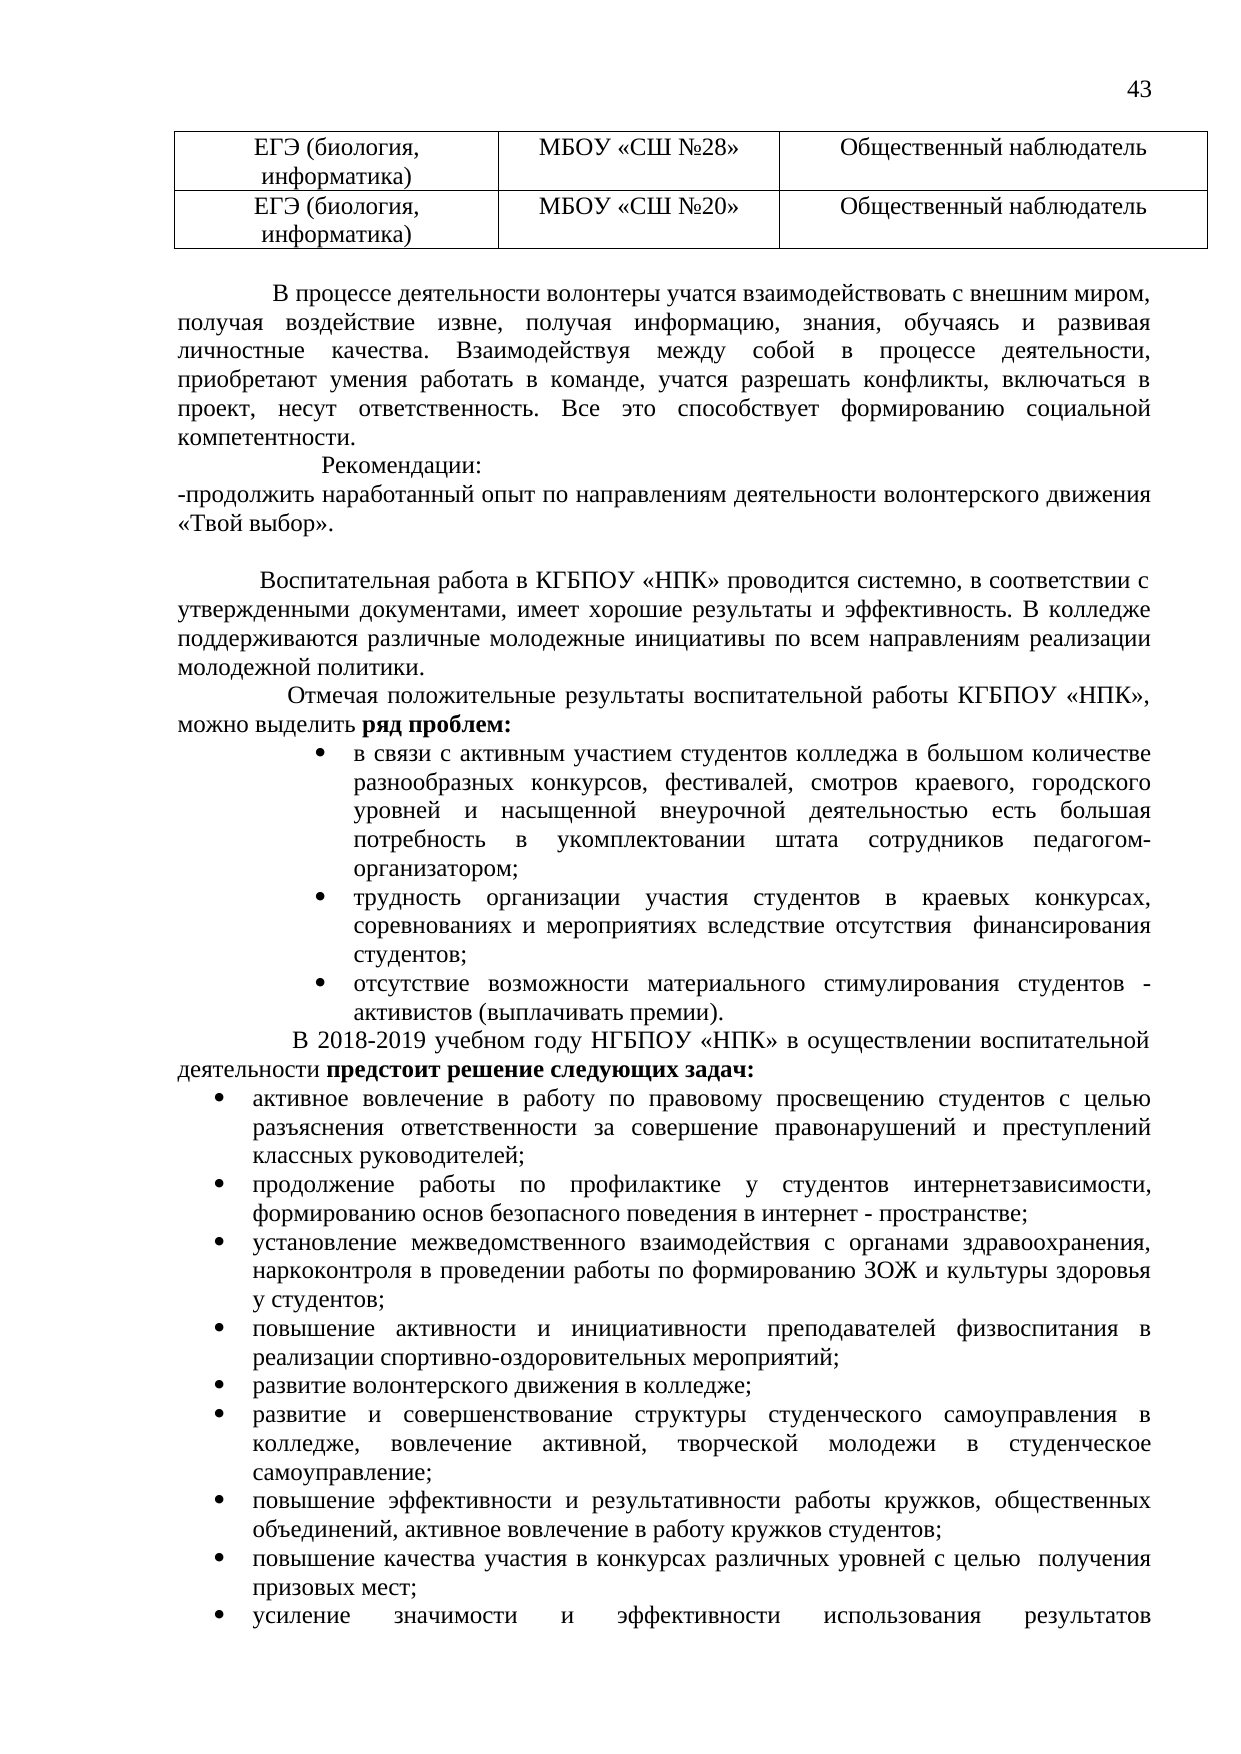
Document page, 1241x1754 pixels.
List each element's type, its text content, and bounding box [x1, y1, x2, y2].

text В процессе деятельности волонтеры учатся взаимодействовать с внешним миром, получая воздействие извне, получая информацию, знания, обучаясь и развивая личностные качества. Взаимодействуя между собой в процессе деятельности, приобретают умения работать в команде, учатся разрешать конфликты, включаться в проект, несут ответственность. Все это способствует формированию социальной компетентности. [177, 278, 1152, 451]
list повышение эффективности и результативности работы кружков, общественных объединений, активное вовлечение в работу кружков студентов; [215, 1486, 1152, 1543]
table_cell Общественный наблюдатель [780, 191, 1207, 248]
list установление межведомственного взаимодействия с органами здравоохранения, наркоконтроля в проведении работы по формированию ЗОЖ и культуры здоровья у студентов; [215, 1227, 1152, 1313]
text Отмечая положительные результаты воспитательной работы КГБПОУ «НПК», можно выделить ряд проблем: [177, 681, 1152, 738]
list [215, 1601, 1152, 1629]
text В 2018-2019 учебном году НГБПОУ «НПК» в осуществлении воспитательной деятельности предстоит решение следующих задач: [177, 1026, 1152, 1083]
list отсутствие возможности материального стимулирования студентов - активистов (выплачивать премии). [316, 968, 1152, 1026]
table_cell МБОУ «СШ №20» [499, 191, 779, 248]
list продолжение работы по профилактике у студентов интернетзависимости, формированию основ безопасного поведения в интернет - пространстве; [215, 1169, 1152, 1227]
text Рекомендации: [177, 451, 1152, 479]
text Воспитательная работа в КГБПОУ «НПК» проводится системно, в соответствии с утвержденными документами, имеет хорошие результаты и эффективность. В колледже поддерживаются различные молодежные инициативы по всем направлениям реализации молодежной политики. [177, 566, 1152, 681]
list повышение качества участия в конкурсах различных уровней с целью получения призовых мест; [215, 1543, 1152, 1601]
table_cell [780, 132, 1207, 190]
list развитие и совершенствование структуры студенческого самоуправления в колледже, вовлечение активной, творческой молодежи в студенческое самоуправление; [215, 1399, 1152, 1486]
table_cell ЕГЭ (биология, информатика) [175, 132, 498, 190]
text -продолжить наработанный опыт по направлениям деятельности волонтерского движения «Твой выбор». [177, 479, 1152, 537]
table_cell МБОУ «СШ №28» [499, 132, 779, 190]
table_cell ЕГЭ (биология, информатика) [175, 191, 498, 248]
list повышение активности и инициативности преподавателей физвоспитания в реализации спортивно-оздоровительных мероприятий; [215, 1313, 1152, 1371]
list трудность организации участия студентов в краевых конкурсах, соревнованиях и мероприятиях вследствие отсутствия финансирования студентов; [316, 882, 1152, 968]
list развитие волонтерского движения в колледже; [215, 1371, 1152, 1399]
list активное вовлечение в работу по правовому просвещению студентов с целью разъяснения ответственности за совершение правонарушений и преступлений классных руководителей; [215, 1083, 1152, 1169]
list в связи с активным участием студентов колледжа в большом количестве разнообразных конкурсов, фестивалей, смотров краевого, городского уровней и насыщенной внеурочной деятельностью есть большая потребность в укомплектовании штата сотрудников педагогом-организатором; [316, 738, 1152, 882]
